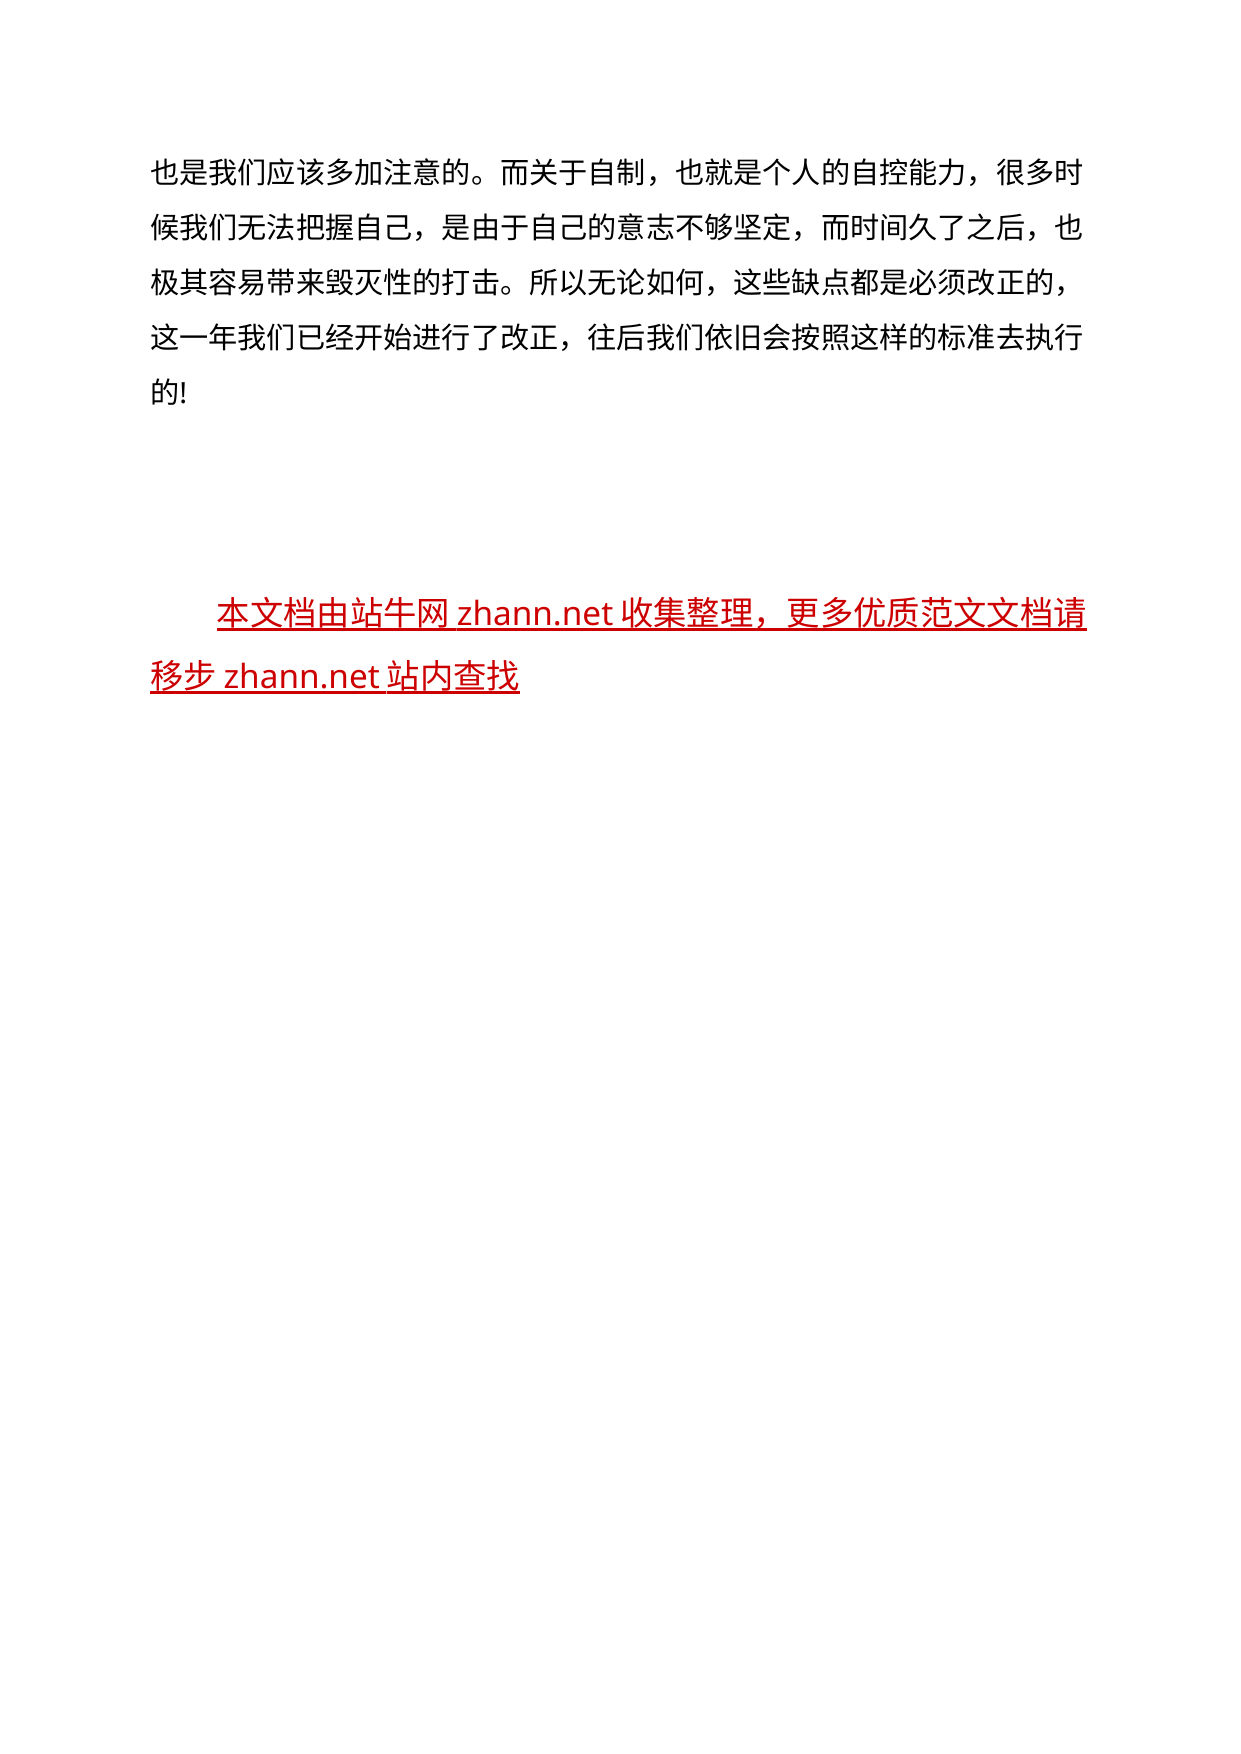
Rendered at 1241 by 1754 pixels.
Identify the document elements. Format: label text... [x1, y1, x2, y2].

text 本文档由站牛网zhann.net收集整理，更多优质范文文档请移步zhann.net站内查找 [150, 587, 1090, 698]
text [150, 150, 1090, 412]
